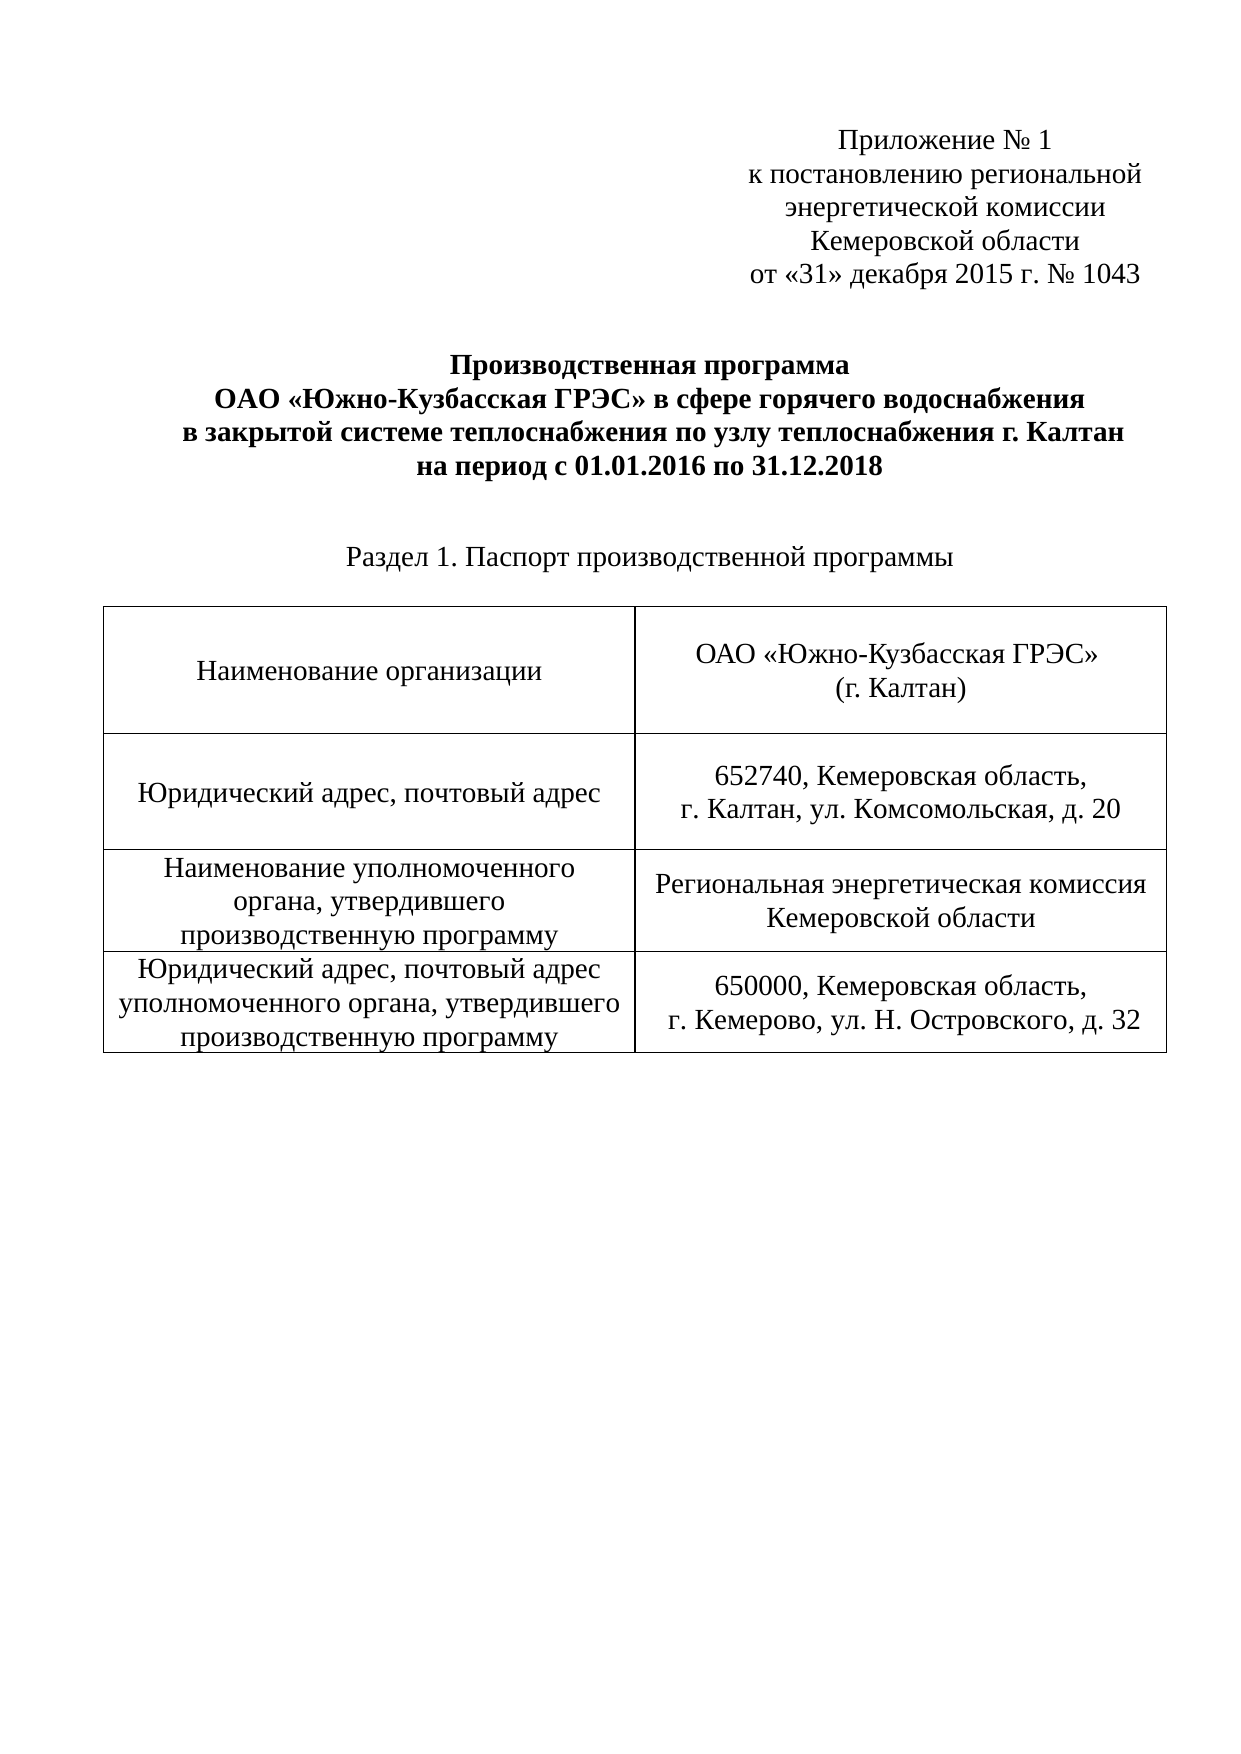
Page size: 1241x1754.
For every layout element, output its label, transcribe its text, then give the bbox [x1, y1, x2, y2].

text Приложение № 1 к постановлению региональной энергетической комиссии Кемеровской области от «31» декабря 2015 г. № 1043 [738, 122, 1152, 290]
text ОАО «Южно-Кузбасская ГРЭС» в сфере горячего водоснабжения [148, 381, 1152, 414]
text Производственная программа [148, 347, 1152, 381]
text в закрытой системе теплоснабжения по узлу теплоснабжения г. Калтан [148, 414, 1152, 448]
table_cell Региональная энергетическая комиссия Кемеровской области [636, 850, 1166, 951]
text Раздел 1. Паспорт производственной программы [148, 539, 1152, 573]
table_cell Наименование уполномоченного органа, утвердившего производственную программу [104, 850, 634, 951]
table_cell 650000, Кемеровская область, г. Кемерово, ул. Н. Островского, д. 32 [636, 952, 1166, 1052]
table_cell 652740, Кемеровская область, г. Калтан, ул. Комсомольская, д. 20 [636, 734, 1166, 849]
text на период с 01.01.2016 по 31.12.2018 [148, 448, 1152, 482]
table_cell Юридический адрес, почтовый адрес уполномоченного органа, утвердившего производственную программу [104, 952, 634, 1052]
table_header Наименование организации [104, 607, 634, 733]
table_header ОАО «Южно-Кузбасская ГРЭС» (г. Калтан) [636, 607, 1166, 733]
table_cell Юридический адрес, почтовый адрес [104, 734, 634, 849]
